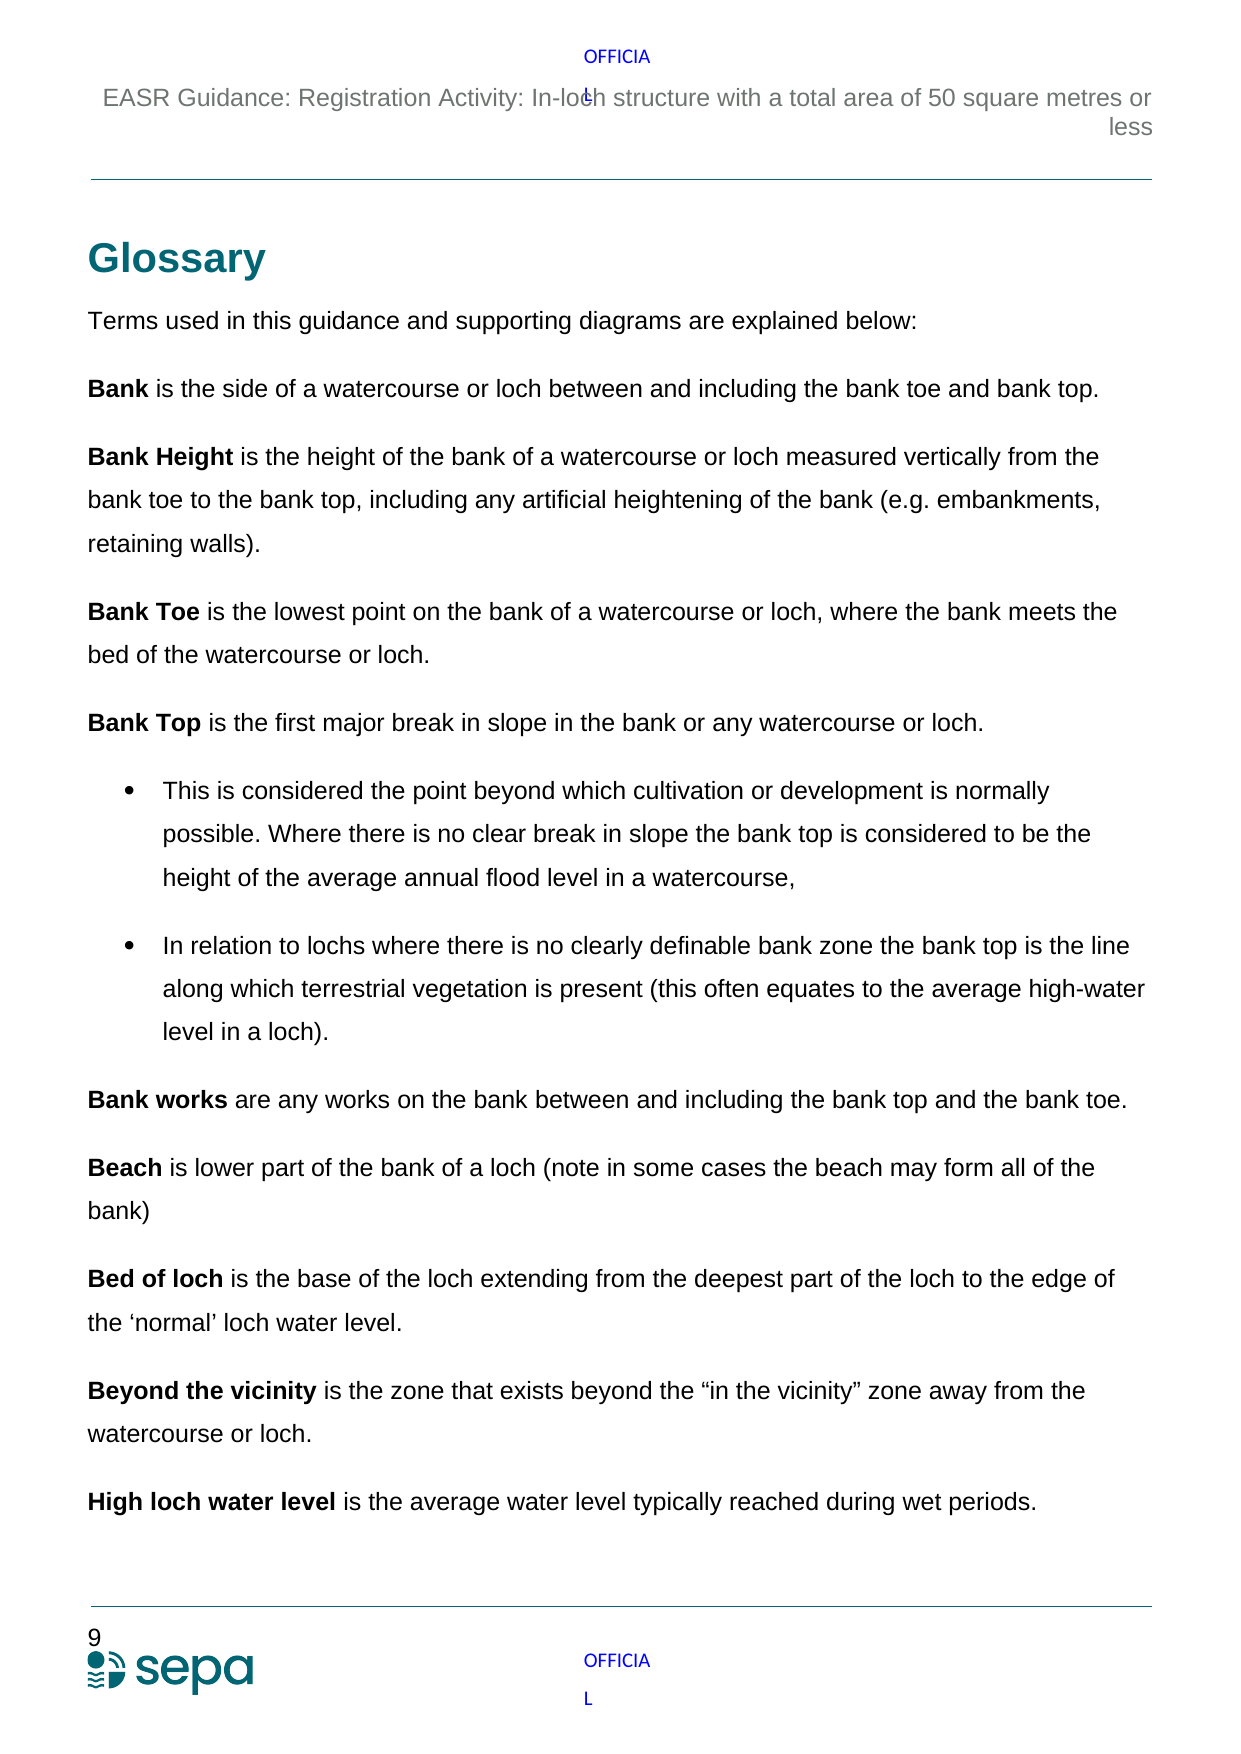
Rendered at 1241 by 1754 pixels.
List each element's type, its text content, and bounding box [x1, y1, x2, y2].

list In relation to lochs where there is no clearly definable bank zone the bank top is the line along which terrestrial vegetation is present (this often equates to the average high-water level in a loch). [125, 931, 1153, 1046]
text Bank is the side of a watercourse or loch between and including the bank toe and bank top. [87, 374, 1153, 403]
text Bank works are any works on the bank between and including the bank top and the bank toe. [87, 1085, 1153, 1114]
text Bank Toe is the lowest point on the bank of a watercourse or loch, where the bank meets the bed of the watercourse or loch. [87, 597, 1153, 669]
text Bed of loch is the base of the loch extending from the deepest part of the loch to the edge of the ‘normal’ loch water level. [87, 1264, 1153, 1336]
text Terms used in this guidance and supporting diagrams are explained below: [87, 306, 1153, 335]
subtitle Glossary [87, 233, 1153, 281]
text Beach is lower part of the bank of a loch (note in some cases the beach may form all of the bank) [87, 1153, 1153, 1225]
text High loch water level is the average water level typically reached during wet periods. [87, 1487, 1153, 1516]
text Beyond the vicinity is the zone that exists beyond the “in the vicinity” zone away from the watercourse or loch. [87, 1376, 1153, 1448]
text Bank Top is the first major break in slope in the bank or any watercourse or loch. [87, 708, 1153, 737]
list This is considered the point beyond which cultivation or development is normally possible. Where there is no clear break in slope the bank top is considered to be the height of the average annual flood level in a watercourse, [125, 776, 1153, 891]
text Bank Height is the height of the bank of a watercourse or loch measured vertically from the bank toe to the bank top, including any artificial heightening of the bank (e.g. embankments, retaining walls). [87, 442, 1153, 557]
picture [87, 1651, 253, 1695]
